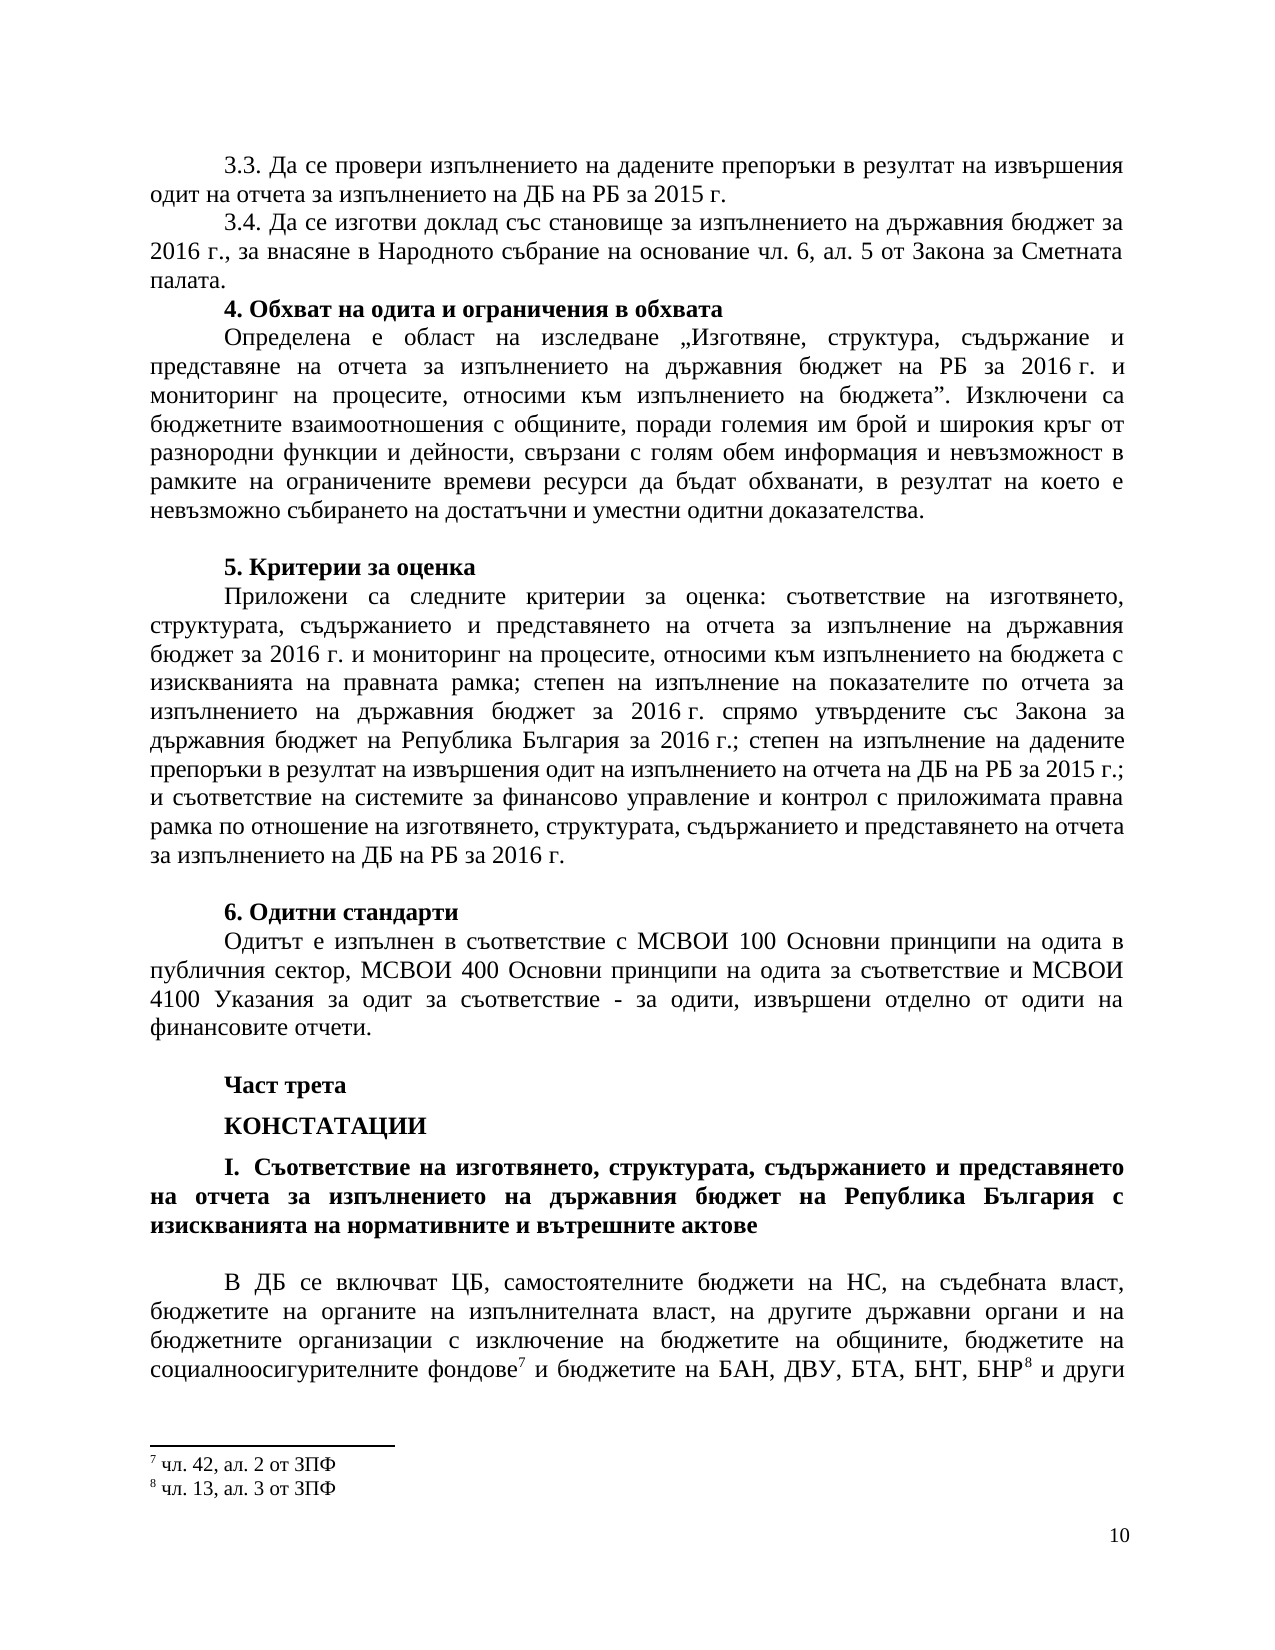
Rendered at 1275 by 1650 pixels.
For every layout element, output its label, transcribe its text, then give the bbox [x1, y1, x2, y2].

text 3.3. Да се провери изпълнението на дадените препоръки в резултат на извършения одит на отчета за изпълнението на ДБ на РБ за 2015 г. [150, 150, 1125, 207]
list Съответствие на изготвянето, структурата, съдържанието и представянето на отчета за изпълнението на държавния бюджет на Република България с изискванията на нормативните и вътрешните актове [150, 1152, 1125, 1239]
text 6. Одитни стандарти [150, 897, 1125, 926]
text Приложени са следните критерии за оценка: съответствие на изготвянето, структурата, съдържанието и представянето на отчета за изпълнение на държавния бюджет за 2016 г. и мониторинг на процесите, относими към изпълнението на бюджета с изискванията на правната рамка; степен на изпълнение на показателите по отчета за изпълнението на държавния бюджет за 2016 г. спрямо утвърдените със Закона за държавния бюджет на Република България за 2016 г.; степен на изпълнение на дадените препоръки в резултат на извършения одит на изпълнението на отчета на ДБ на РБ за 2015 г.; и съответствие на системите за финансово управление и контрол с приложимата правна рамка по отношение на изготвянето, структурата, съдържанието и представянето на отчета за изпълнението на ДБ на РБ за 2016 г. [150, 581, 1125, 869]
text Одитът е изпълнен в съответствие с МСВОИ 100 Основни принципи на одита в публичния сектор, МСВОИ 400 Основни принципи на одита за съответствие и МСВОИ 4100 Указания за одит за съответствие - за одити, извършени отделно от одити на финансовите отчети. [150, 926, 1125, 1041]
text 3.4. Да се изготви доклад със становище за изпълнението на държавния бюджет за 2016 г., за внасяне в Народното събрание на основание чл. 6, ал. 5 от Закона за Сметната палата. [150, 207, 1125, 294]
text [150, 1267, 1125, 1382]
text 4. Обхват на одита и ограничения в обхвата [150, 294, 1125, 322]
text 5. Критерии за оценка [150, 552, 1125, 581]
text КОНСТАТАЦИИ [150, 1111, 1125, 1140]
text Част трета [150, 1070, 1125, 1099]
text Определена е област на изследване „Изготвяне, структура, съдържание и представяне на отчета за изпълнението на държавния бюджет на РБ за 2016 г. и мониторинг на процесите, относими към изпълнението на бюджета”. Изключени са бюджетните взаимоотношения с общините, поради големия им брой и широкия кръг от разнородни функции и дейности, свързани с голям обем информация и невъзможност в рамките на ограничените времеви ресурси да бъдат обхванати, в резултат на което е невъзможно събирането на достатъчни и уместни одитни доказателства. [150, 322, 1125, 524]
